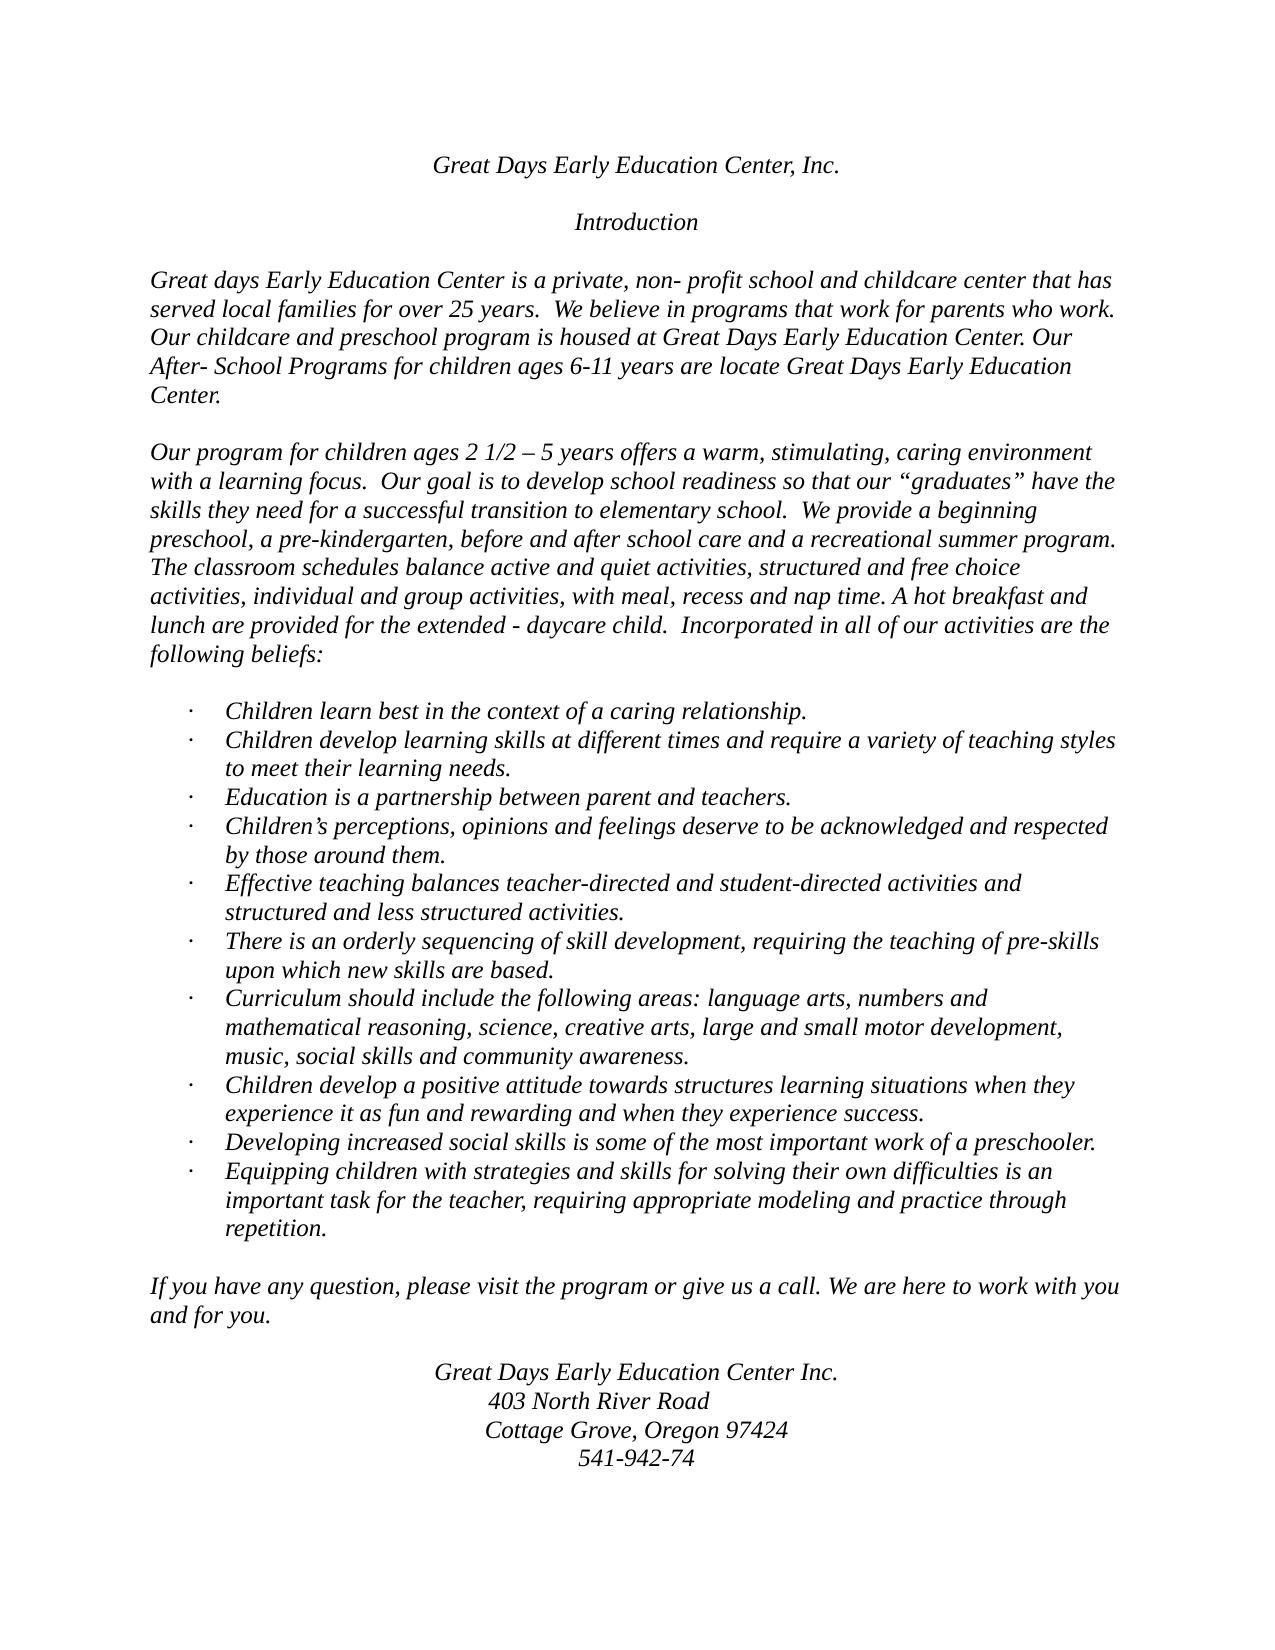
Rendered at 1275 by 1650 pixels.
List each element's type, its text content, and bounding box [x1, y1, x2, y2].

text 541-942-74 [150, 1443, 1125, 1472]
text · Children’s perceptions, opinions and feelings deserve to be acknowledged and respected by those around them. [187, 811, 1125, 868]
text If you have any question, please visit the program or give us a call. We are here to work with you and for you. [150, 1271, 1125, 1328]
text Introduction [150, 207, 1125, 236]
text · Curriculum should include the following areas: language arts, numbers and mathematical reasoning, science, creative arts, large and small motor development, music, social skills and community awareness. [187, 983, 1125, 1070]
text 403 North River Road [150, 1386, 1125, 1415]
text Great Days Early Education Center Inc. [150, 1357, 1125, 1386]
text · There is an orderly sequencing of skill development, requiring the teaching of pre-skills upon which new skills are based. [187, 926, 1125, 983]
text Our program for children ages 2 1/2 – 5 years offers a warm, stimulating, caring environment with a learning focus. Our goal is to develop school readiness so that our “graduates” have the skills they need for a successful transition to elementary school. We provide a beginning preschool, a pre-kindergarten, before and after school care and a recreational summer program. The classroom schedules balance active and quiet activities, structured and free choice activities, individual and group activities, with meal, recess and nap time. A hot breakfast and lunch are provided for the extended - daycare child. Incorporated in all of our activities are the following beliefs: [150, 437, 1125, 667]
text · Effective teaching balances teacher-directed and student-directed activities and structured and less structured activities. [187, 868, 1125, 926]
text Great Days Early Education Center, Inc. [150, 150, 1125, 179]
text · Children develop a positive attitude towards structures learning situations when they experience it as fun and rewarding and when they experience success. [187, 1070, 1125, 1127]
text · Education is a partnership between parent and teachers. [187, 782, 1125, 811]
text · Children learn best in the context of a caring relationship. [187, 696, 1125, 725]
text · Children develop learning skills at different times and require a variety of teaching styles to meet their learning needs. [187, 725, 1125, 782]
text Great days Early Education Center is a private, non- profit school and childcare center that has served local families for over 25 years. We believe in programs that work for parents who work. Our childcare and preschool program is housed at Great Days Early Education Center. Our After- School Programs for children ages 6-11 years are locate Great Days Early Education Center. [150, 265, 1125, 409]
text Cottage Grove, Oregon 97424 [150, 1415, 1125, 1443]
text · Developing increased social skills is some of the most important work of a preschooler. [187, 1127, 1125, 1156]
text · Equipping children with strategies and skills for solving their own difficulties is an important task for the teacher, requiring appropriate modeling and practice through repetition. [187, 1156, 1125, 1242]
